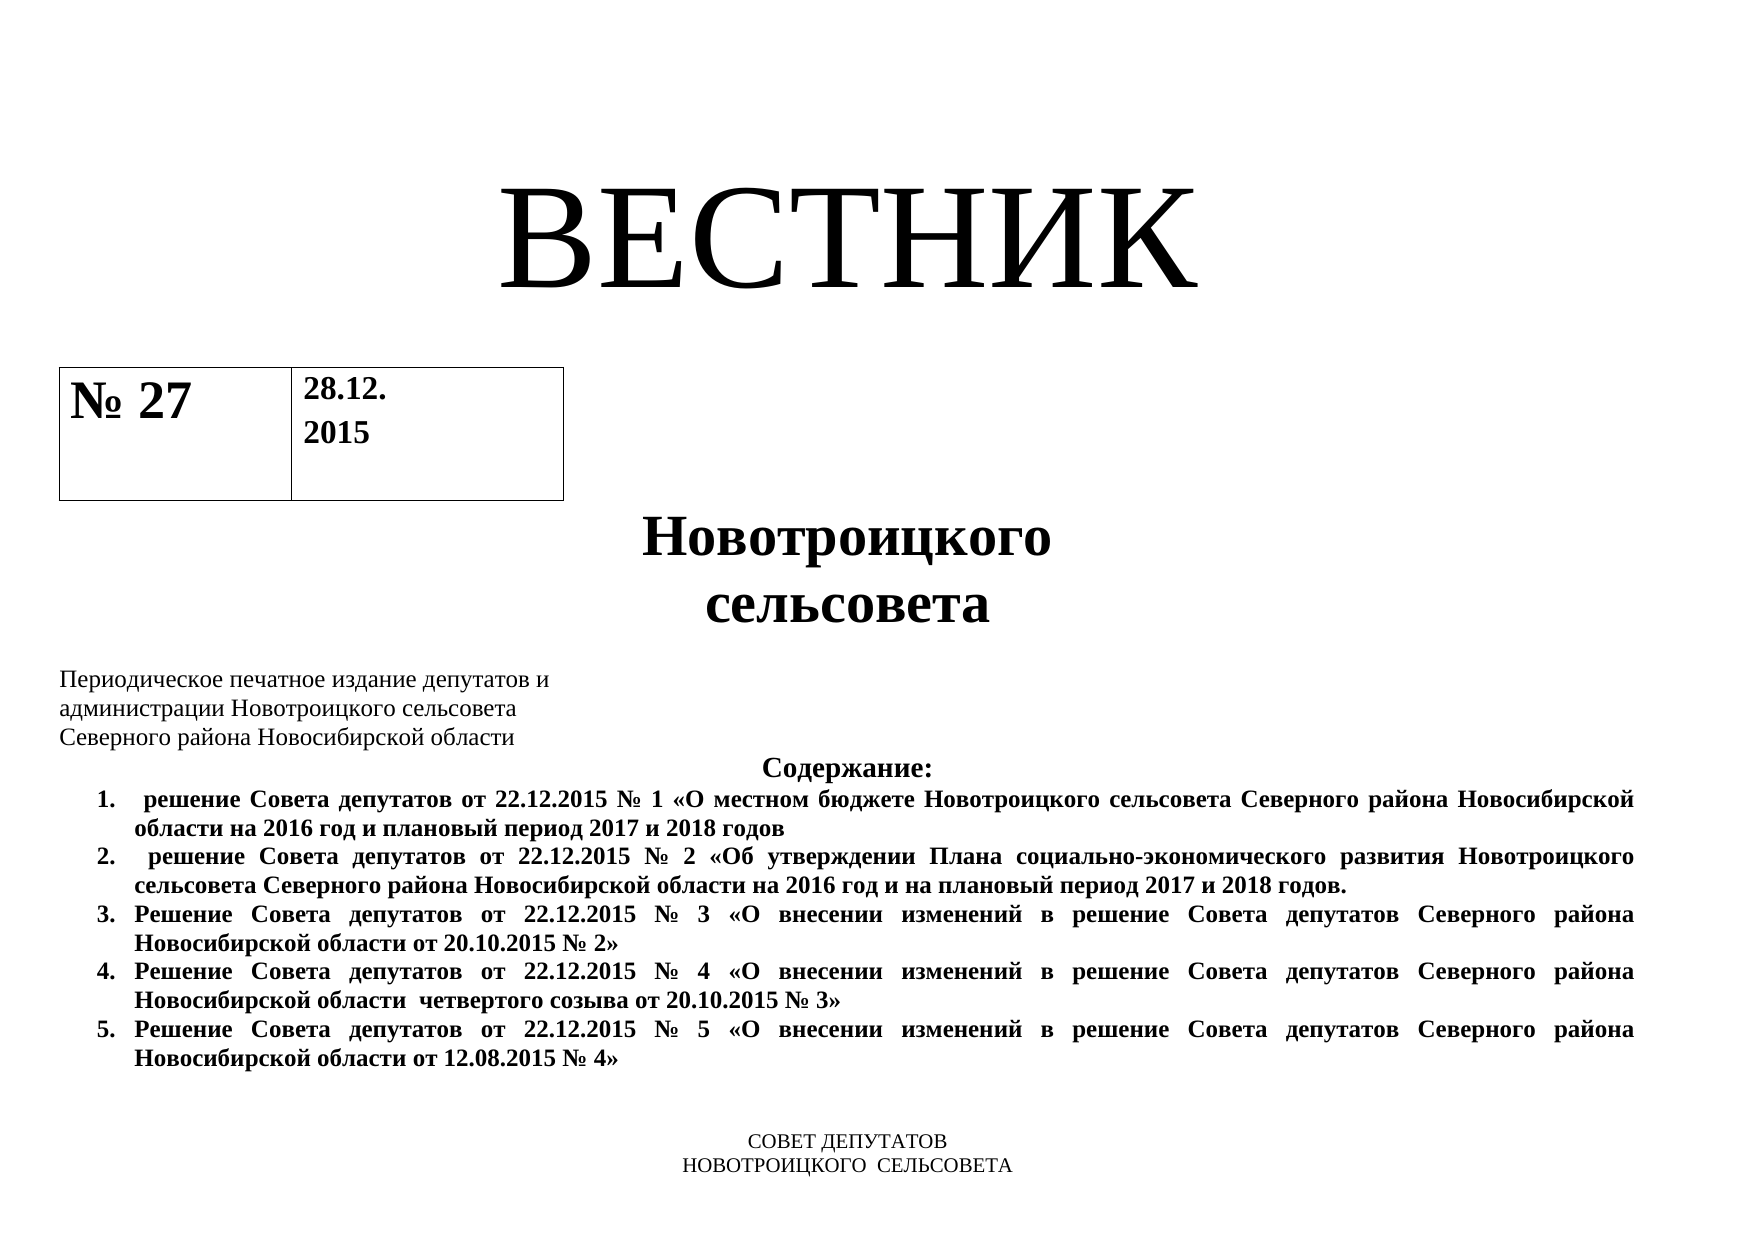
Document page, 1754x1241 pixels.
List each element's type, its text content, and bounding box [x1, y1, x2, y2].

text Периодическое печатное издание депутатов и [59, 664, 1636, 693]
list Решение Совета депутатов от 22.12.2015 № 4 «О внесении изменений в решение Совета депутатов Северного района Новосибирской области четвертого созыва от 20.10.2015 № 3» [97, 956, 1636, 1014]
table_header № 27 [60, 368, 291, 500]
text Северного района Новосибирской области [59, 722, 1636, 750]
text НОВОТРОИЦКОГО СЕЛЬСОВЕТА [59, 1153, 1636, 1177]
text СОВЕТ ДЕПУТАТОВ [59, 1129, 1636, 1153]
list решение Совета депутатов от 22.12.2015 № 2 «Об утверждении Плана социально-экономического развития Новотроицкого сельсовета Северного района Новосибирской области на 2016 год и на плановый период 2017 и 2018 годов. [97, 841, 1636, 899]
text Содержание: [59, 750, 1636, 784]
list Решение Совета депутатов от 22.12.2015 № 5 «О внесении изменений в решение Совета депутатов Северного района Новосибирской области от 12.08.2015 № 4» [97, 1014, 1636, 1071]
text администрации Новотроицкого сельсовета [59, 693, 1636, 722]
text ВЕСТНИК [59, 148, 1636, 320]
table_header 28.12. 2015 [292, 368, 563, 500]
text Новотроицкого [59, 501, 1636, 568]
list Решение Совета депутатов от 22.12.2015 № 3 «О внесении изменений в решение Совета депутатов Северного района Новосибирской области от 20.10.2015 № 2» [97, 899, 1636, 956]
list решение Совета депутатов от 22.12.2015 № 1 «О местном бюджете Новотроицкого сельсовета Северного района Новосибирской области на 2016 год и плановый период 2017 и 2018 годов [97, 784, 1636, 841]
text сельсовета [59, 568, 1636, 635]
